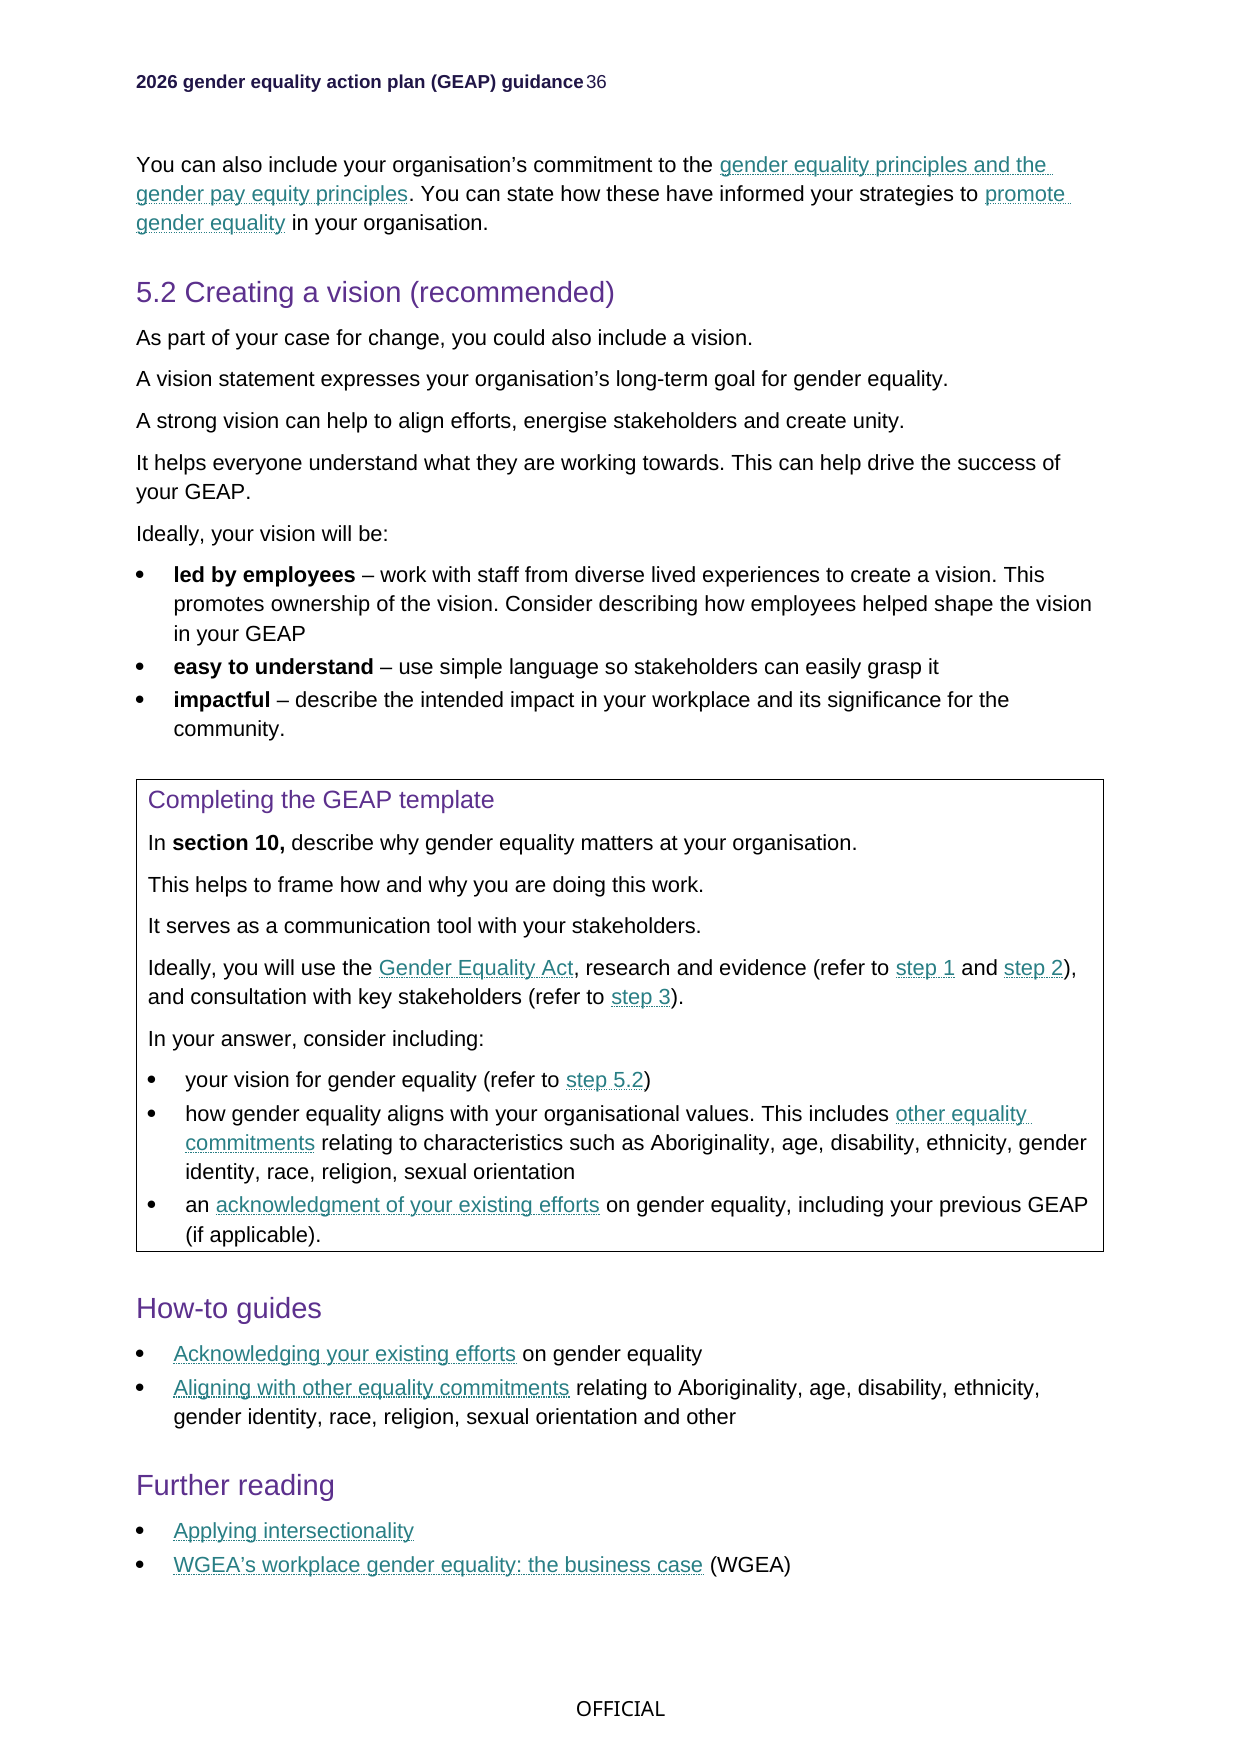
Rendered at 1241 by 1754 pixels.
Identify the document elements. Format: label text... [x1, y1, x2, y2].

text You can also include your organisation’s commitment to the gender equality principles and the gender pay equity principles. You can state how these have informed your strategies to promote gender equality in your organisation. [136, 148, 1104, 235]
table_header Completing the GEAP template In section 10, describe why gender equality matters at your organisation. This helps to frame how and why you are doing this work. It serves as a communication tool with your stakeholders. Ideally, you will use the Gender Equality Act, research and evidence (refer to step 1 and step 2), and consultation with key stakeholders (refer to step 3). In your answer, consider including: your vision for gender equality (refer to step 5.2) how gender equality aligns with your organisational values. This includes other equality commitments relating to characteristics such as Aboriginality, age, disability, ethnicity, gender identity, race, religion, sexual orientation an acknowledgment of your existing efforts on gender equality, including your previous GEAP (if applicable). [137, 780, 1103, 1251]
text As part of your case for change, you could also include a vision. [136, 321, 1104, 350]
text A strong vision can help to align efforts, energise stakeholders and create unity. [136, 404, 1104, 433]
text A vision statement expresses your organisation’s long-term goal for gender equality. [136, 362, 1104, 391]
subtitle How-to guides [136, 1289, 1104, 1325]
subtitle 5.2 Creating a vision (recommended) [136, 273, 1104, 308]
text Aligning with other equality commitments relating to Aboriginality, age, disability, ethnicity, gender identity, race, religion, sexual orientation and other [136, 1371, 1104, 1429]
text impactful – describe the intended impact in your workplace and its significance for the community. [136, 683, 1104, 741]
text WGEA’s workplace gender equality: the business case (WGEA) [136, 1548, 1104, 1577]
text Acknowledging your existing efforts on gender equality [136, 1337, 1104, 1366]
text It helps everyone understand what they are working towards. This can help drive the success of your GEAP. [136, 446, 1104, 504]
subtitle Further reading [136, 1466, 1104, 1502]
text easy to understand – use simple language so stakeholders can easily grasp it [136, 650, 1104, 679]
text led by employees – work with staff from diverse lived experiences to create a vision. This promotes ownership of the vision. Consider describing how employees helped shape the vision in your GEAP [136, 558, 1104, 646]
text Ideally, your vision will be: [136, 516, 1104, 546]
text Applying intersectionality [136, 1514, 1104, 1543]
